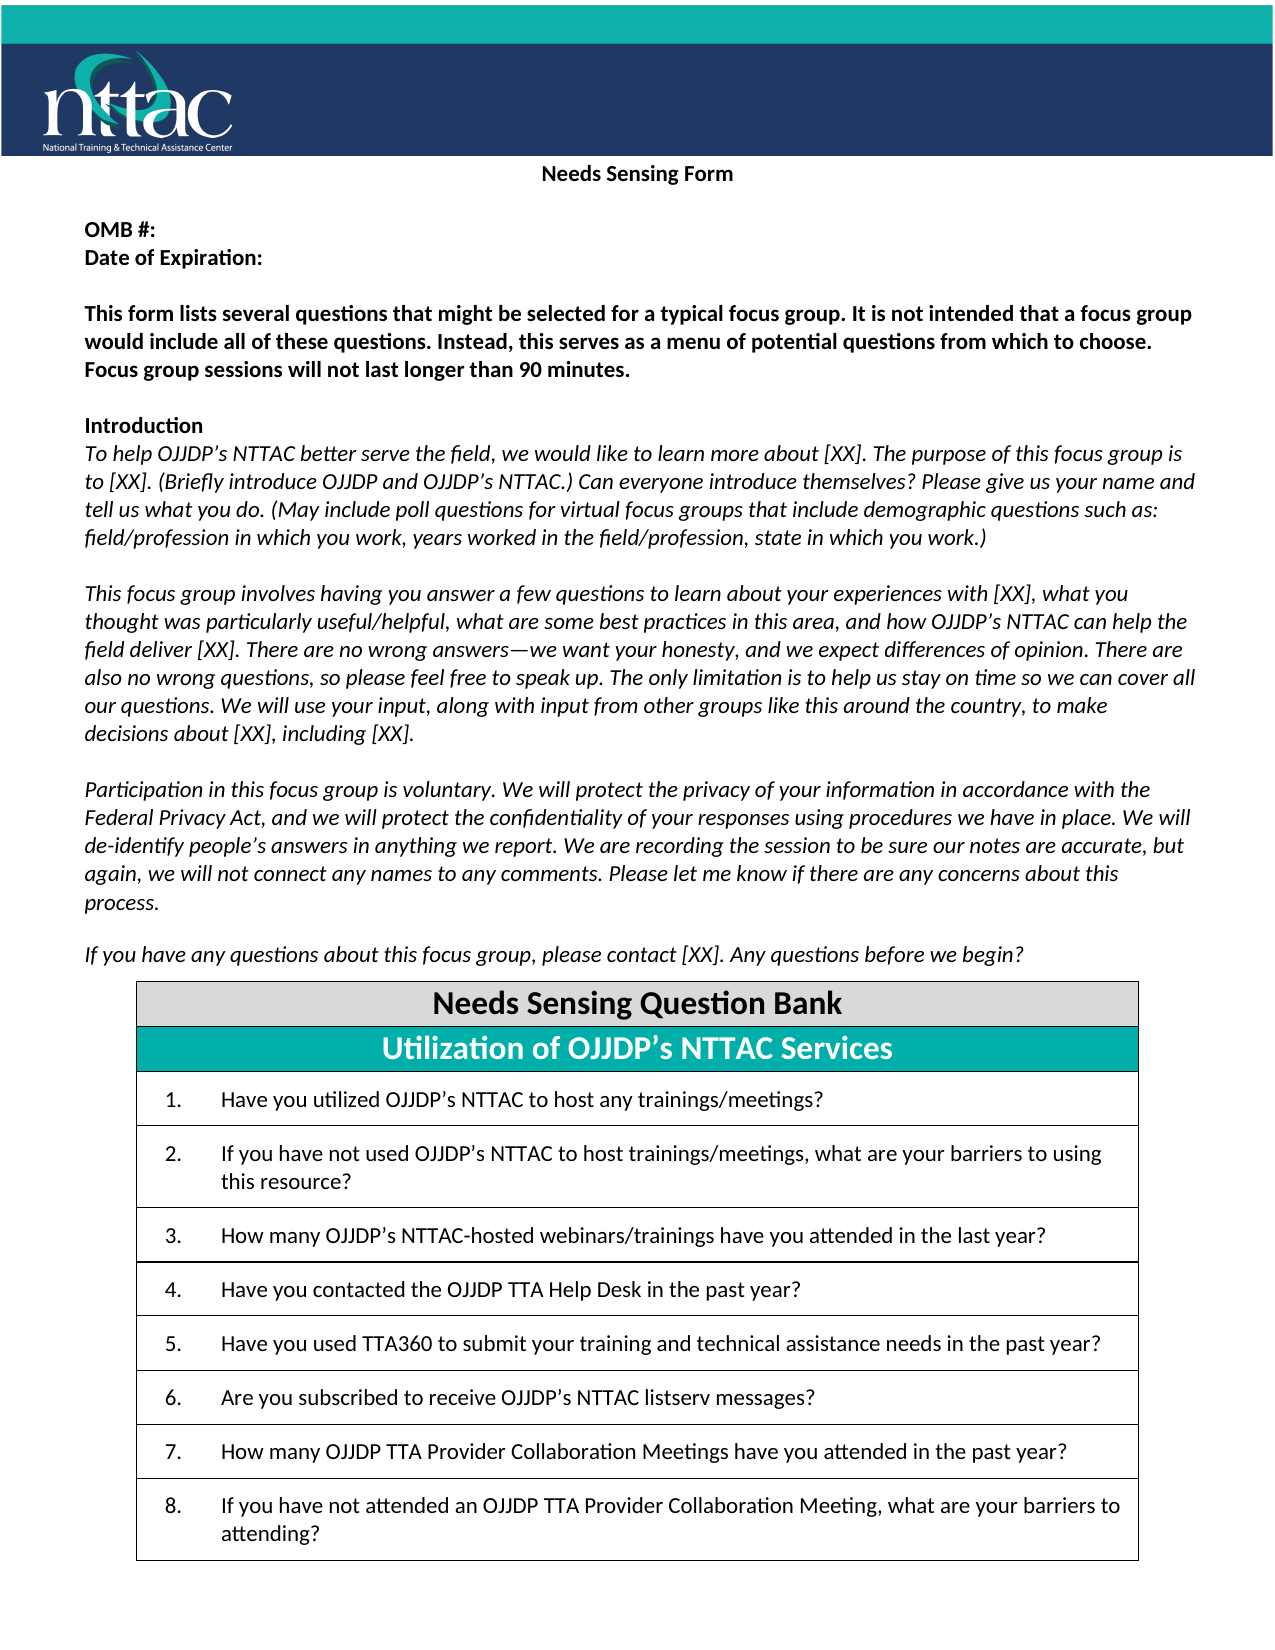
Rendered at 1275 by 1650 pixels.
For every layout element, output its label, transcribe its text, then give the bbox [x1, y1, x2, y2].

table_cell How many OJJDP’s NTTAC-hosted webinars/trainings have you attended in the last year? [137, 1208, 1138, 1261]
text Participation in this focus group is voluntary. We will protect the privacy of your information in accordance with the Federal Privacy Act, and we will protect the confidentiality of your responses using procedures we have in place. We will de-identify people’s answers in anything we report. We are recording the session to be sure our notes are accurate, but again, we will not connect any names to any comments. Please let me know if there are any concerns about this process. [84, 776, 1200, 916]
text Date of Expiration: [84, 243, 1200, 271]
table_cell Have you utilized OJJDP’s NTTAC to host any trainings/meetings? [137, 1072, 1138, 1125]
title Needs Sensing Form [75, 155, 1200, 187]
table_cell How many OJJDP TTA Provider Collaboration Meetings have you attended in the past year? [137, 1425, 1138, 1478]
title OMB #: [84, 215, 1200, 243]
text This focus group involves having you answer a few questions to learn about your experiences with [XX], what you thought was particularly useful/helpful, what are some best practices in this area, and how OJJDP’s NTTAC can help the field deliver [XX]. There are no wrong answers—we want your honesty, and we expect differences of opinion. There are also no wrong questions, so please feel free to speak up. The only limitation is to help us stay on time so we can cover all our questions. We will use your input, along with input from other groups like this around the country, to make decisions about [XX], including [XX]. [84, 579, 1200, 747]
picture [0, 5, 1271, 155]
text If you have any questions about this focus group, please contact [XX]. Any questions before we begin? [84, 941, 1200, 969]
table_cell Are you subscribed to receive OJJDP’s NTTAC listserv messages? [137, 1371, 1138, 1423]
text Introduction [84, 411, 1200, 439]
table_cell If you have not attended an OJJDP TTA Provider Collaboration Meeting, what are your barriers to attending? [137, 1479, 1138, 1560]
table_cell If you have not used OJJDP’s NTTAC to host trainings/meetings, what are your barriers to using this resource? [137, 1126, 1138, 1207]
table_header Needs Sensing Question Bank [137, 982, 1138, 1026]
table_cell Have you contacted the OJJDP TTA Help Desk in the past year? [137, 1263, 1138, 1315]
table_cell Utilization of OJJDP’s NTTAC Services [137, 1027, 1138, 1071]
text This form lists several questions that might be selected for a typical focus group. It is not intended that a focus group would include all of these questions. Instead, this serves as a menu of potential questions from which to choose. Focus group sessions will not last longer than 90 minutes. [84, 299, 1200, 383]
text To help OJJDP’s NTTAC better serve the field, we would like to learn more about [XX]. The purpose of this focus group is to [XX]. (Briefly introduce OJJDP and OJJDP’s NTTAC.) Can everyone introduce themselves? Please give us your name and tell us what you do. (May include poll questions for virtual focus groups that include demographic questions such as: field/profession in which you work, years worked in the field/profession, state in which you work.) [84, 439, 1200, 551]
table_cell Have you used TTA360 to submit your training and technical assistance needs in the past year? [137, 1316, 1138, 1369]
